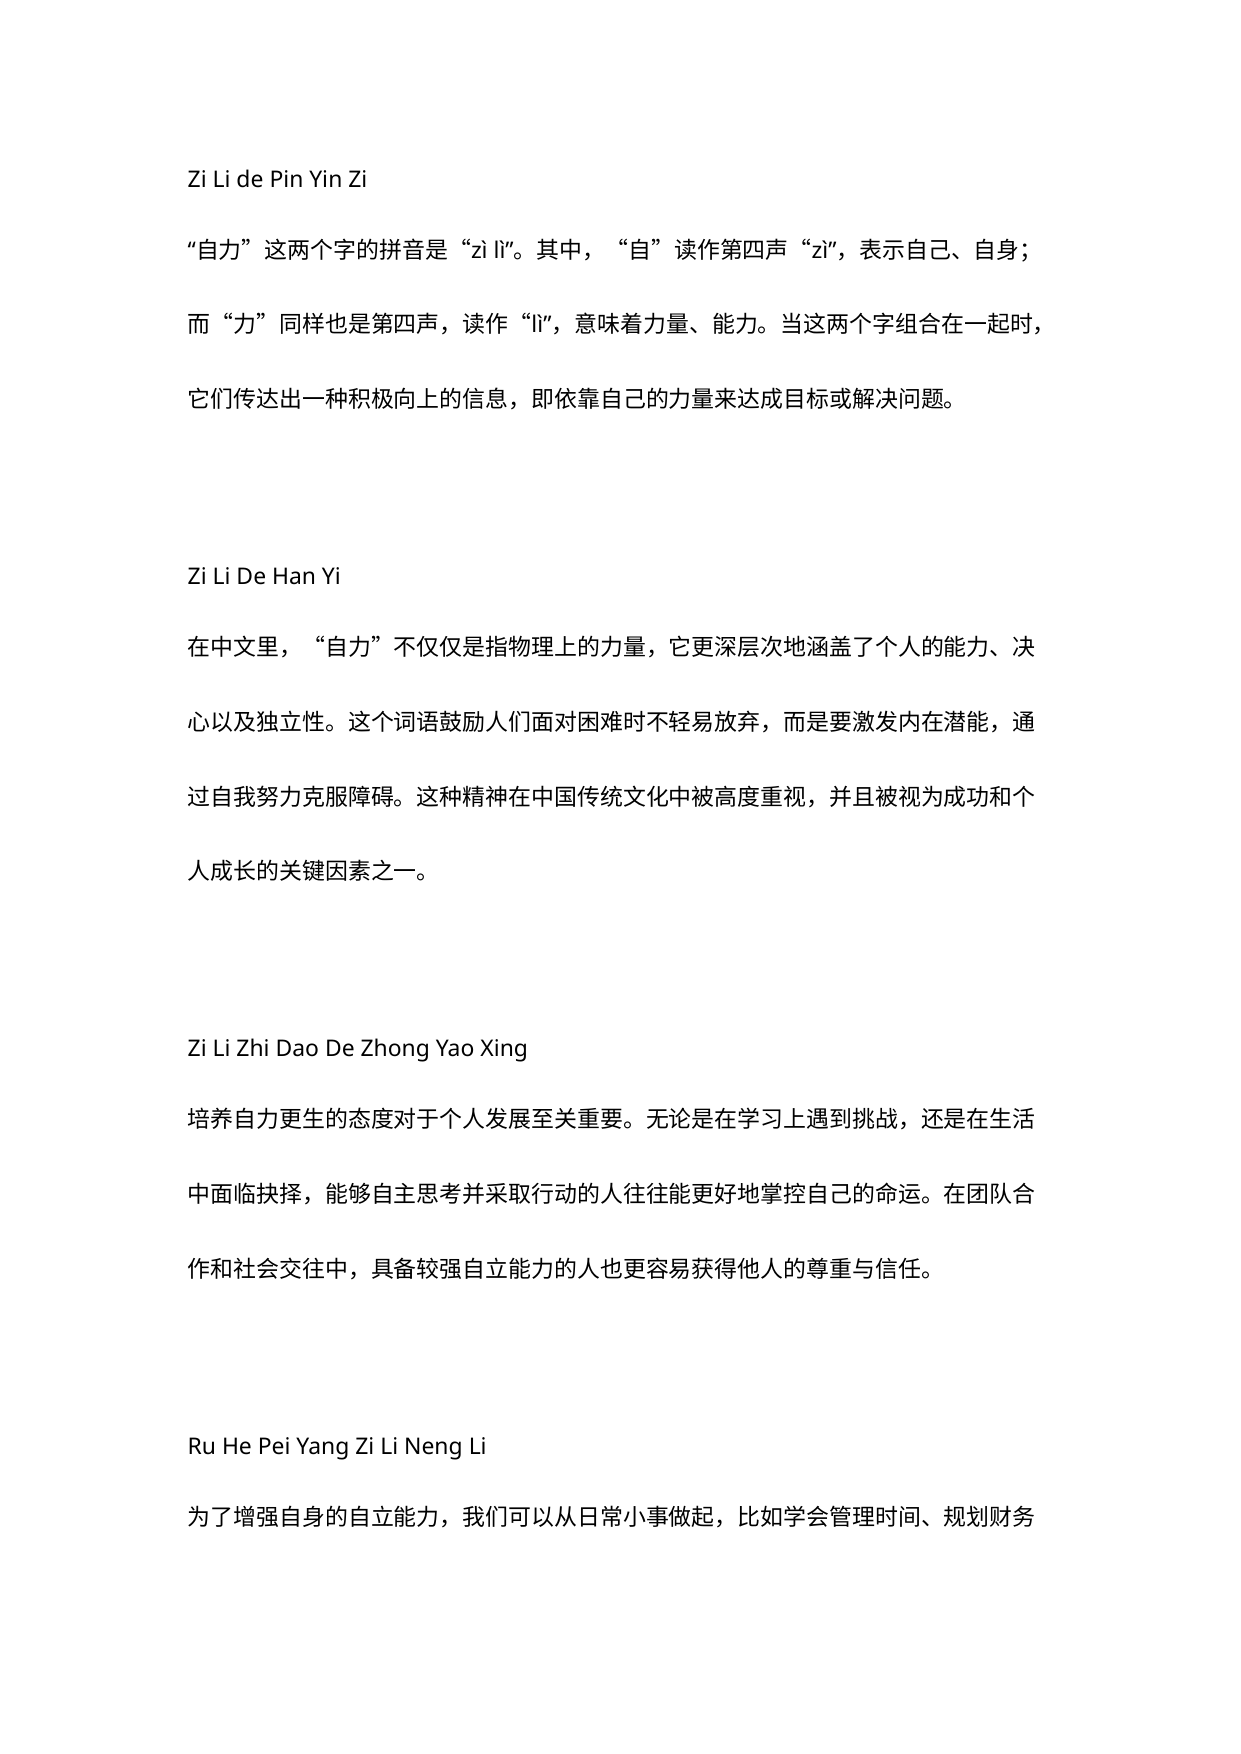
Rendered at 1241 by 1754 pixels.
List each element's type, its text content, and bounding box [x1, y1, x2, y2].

text Zi Li Zhi Dao De Zhong Yao Xing [187, 1032, 1053, 1064]
text Zi Li de Pin Yin Zi [187, 162, 1053, 194]
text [187, 1483, 1053, 1548]
text 在中文里，“自力”不仅仅是指物理上的力量，它更深层次地涵盖了个人的能力、决心以及独立性。这个词语鼓励人们面对困难时不轻易放弃，而是要激发内在潜能，通过自我努力克服障碍。这种精神在中国传统文化中被高度重视，并且被视为成功和个人成长的关键因素之一。 [187, 613, 1053, 902]
text Zi Li De Han Yi [187, 559, 1053, 592]
text 培养自力更生的态度对于个人发展至关重要。无论是在学习上遇到挑战，还是在生活中面临抉择，能够自主思考并采取行动的人往往能更好地掌控自己的命运。在团队合作和社会交往中，具备较强自立能力的人也更容易获得他人的尊重与信任。 [187, 1086, 1053, 1300]
text Ru He Pei Yang Zi Li Neng Li [187, 1429, 1053, 1462]
text “自力”这两个字的拼音是“zì lì”。其中，“自”读作第四声“zì”，表示自己、自身；而“力”同样也是第四声，读作“lì”，意味着力量、能力。当这两个字组合在一起时，它们传达出一种积极向上的信息，即依靠自己的力量来达成目标或解决问题。 [187, 216, 1053, 430]
